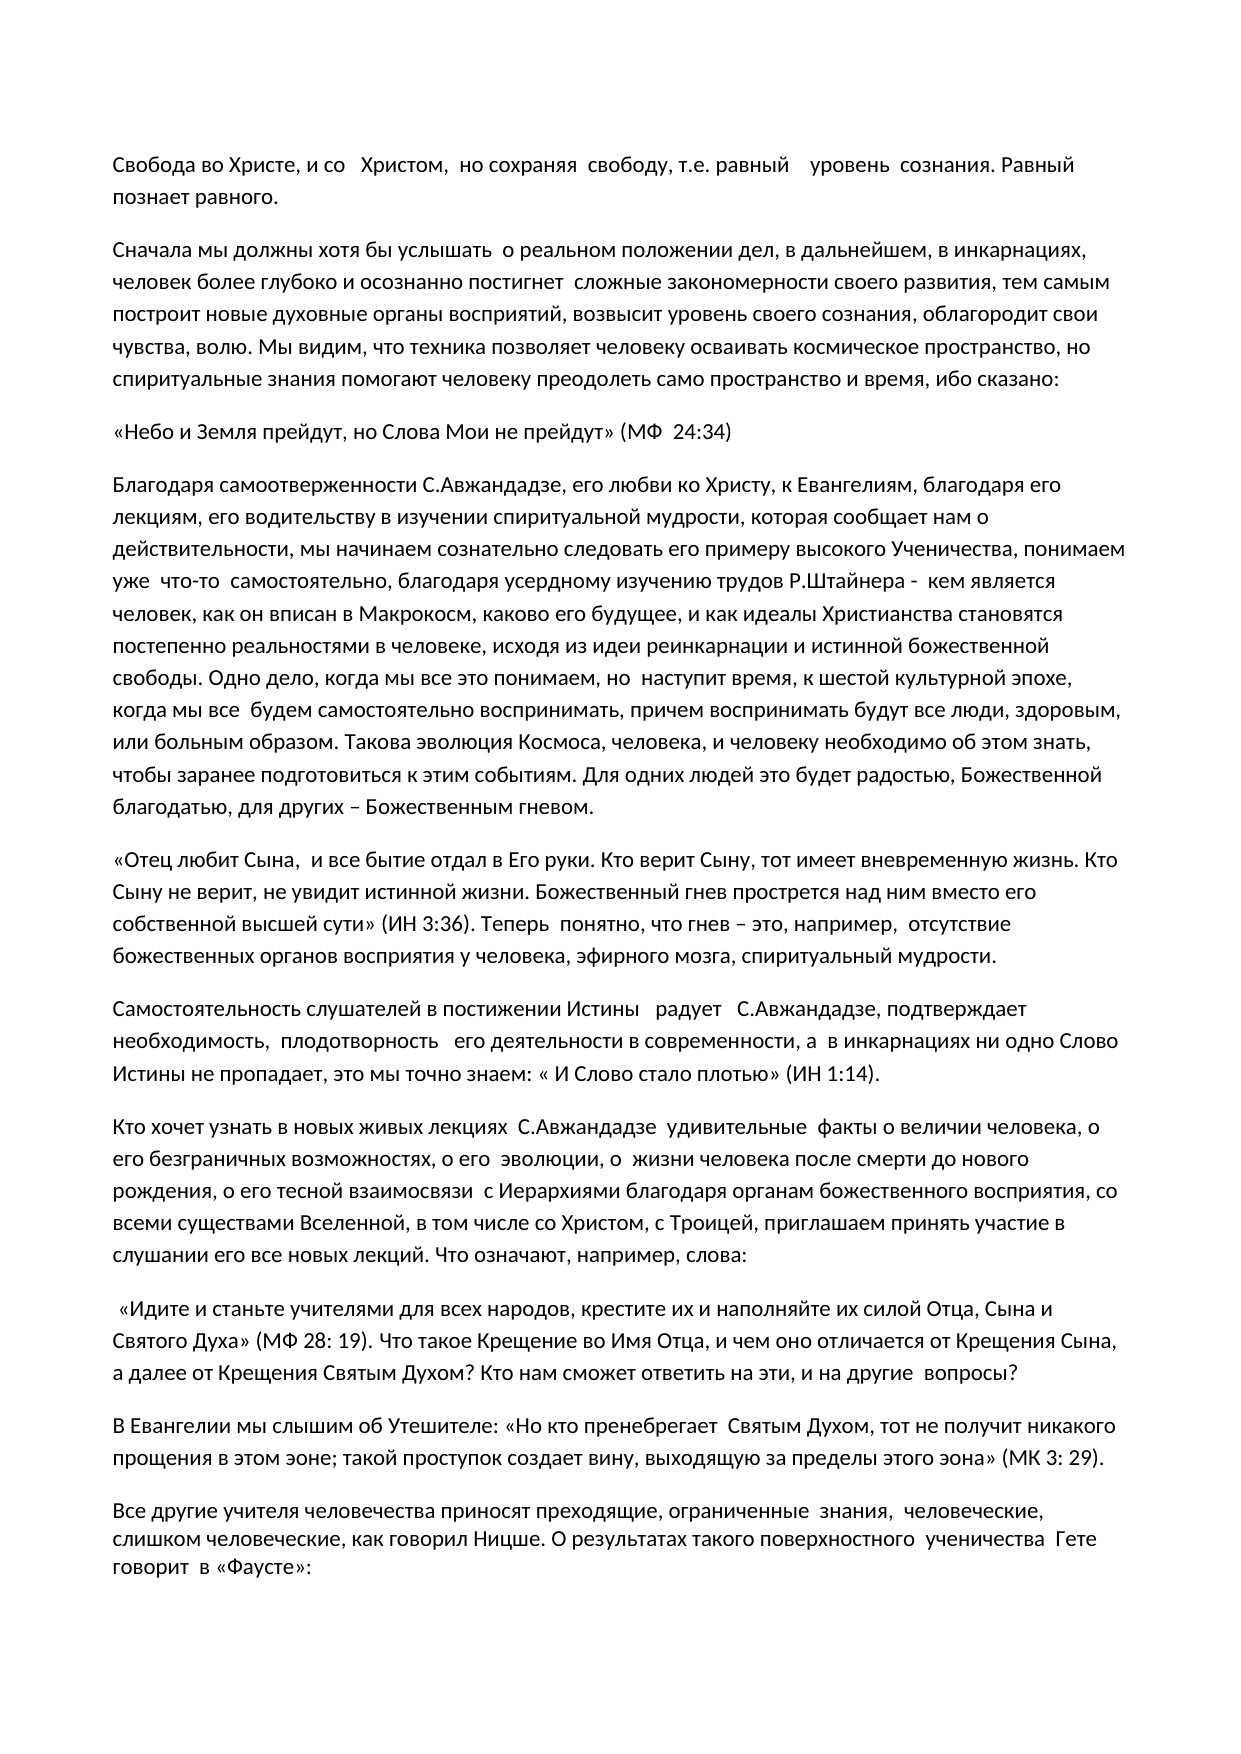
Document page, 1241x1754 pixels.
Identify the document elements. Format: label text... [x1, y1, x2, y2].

text «Отец любит Сына, и все бытие отдал в Его руки. Кто верит Сыну, тот имеет вневременную жизнь. Кто Сыну не верит, не увидит истинной жизни. Божественный гнев прострется над ним вместо его собственной высшей сути» (ИН 3:36). Теперь понятно, что гнев – это, например, отсутствие божественных органов восприятия у человека, эфирного мозга, спиритуальный мудрости. [112, 845, 1128, 969]
text Самостоятельность слушателей в постижении Истины радует С.Авжандадзе, подтверждает необходимость, плодотворность его деятельности в современности, а в инкарнациях ни одно Слово Истины не пропадает, это мы точно знаем: « И Слово стало плотью» (ИН 1:14). [112, 994, 1128, 1087]
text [112, 150, 1128, 210]
text Кто хочет узнать в новых живых лекциях С.Авжандадзе удивительные факты о величии человека, о его безграничных возможностях, о его эволюции, о жизни человека после смерти до нового рождения, о его тесной взаимосвязи с Иерархиями благодаря органам божественного восприятия, со всеми существами Вселенной, в том числе со Христом, с Троицей, приглашаем принять участие в слушании его все новых лекций. Что означают, например, слова: [112, 1112, 1128, 1269]
text «Идите и станьте учителями для всех народов, крестите их и наполняйте их силой Отца, Сына и Святого Духа» (МФ 28: 19). Что такое Крещение во Имя Отца, и чем оно отличается от Крещения Сына, а далее от Крещения Святым Духом? Кто нам сможет ответить на эти, и на другие вопросы? [112, 1294, 1128, 1386]
text Все другие учителя человечества приносят преходящие, ограниченные знания, человеческие, слишком человеческие, как говорил Ницше. О результатах такого поверхностного ученичества Гете говорит в «Фаусте»: [112, 1496, 1128, 1580]
text Сначала мы должны хотя бы услышать о реальном положении дел, в дальнейшем, в инкарнациях, человек более глубоко и осознанно постигнет сложные закономерности своего развития, тем самым построит новые духовные органы восприятий, возвысит уровень своего сознания, облагородит свои чувства, волю. Мы видим, что техника позволяет человеку осваивать космическое пространство, но спиритуальные знания помогают человеку преодолеть само пространство и время, ибо сказано: [112, 235, 1128, 392]
text Благодаря самоотверженности С.Авжандадзе, его любви ко Христу, к Евангелиям, благодаря его лекциям, его водительству в изучении спиритуальной мудрости, которая сообщает нам о действительности, мы начинаем сознательно следовать его примеру высокого Ученичества, понимаем уже что-то самостоятельно, благодаря усердному изучению трудов Р.Штайнера - кем является человек, как он вписан в Макрокосм, каково его будущее, и как идеалы Христианства становятся постепенно реальностями в человеке, исходя из идеи реинкарнации и истинной божественной свободы. Одно дело, когда мы все это понимаем, но наступит время, к шестой культурной эпохе, когда мы все будем самостоятельно воспринимать, причем воспринимать будут все люди, здоровым, или больным образом. Такова эволюция Космоса, человека, и человеку необходимо об этом знать, чтобы заранее подготовиться к этим событиям. Для одних людей это будет радостью, Божественной благодатью, для других – Божественным гневом. [112, 470, 1128, 820]
text В Евангелии мы слышим об Утешителе: «Но кто пренебрегает Святым Духом, тот не получит никакого прощения в этом эоне; такой проступок создает вину, выходящую за пределы этого эона» (МК 3: 29). [112, 1411, 1128, 1471]
text «Небо и Земля прейдут, но Слова Мои не прейдут» (МФ 24:34) [112, 417, 1128, 445]
